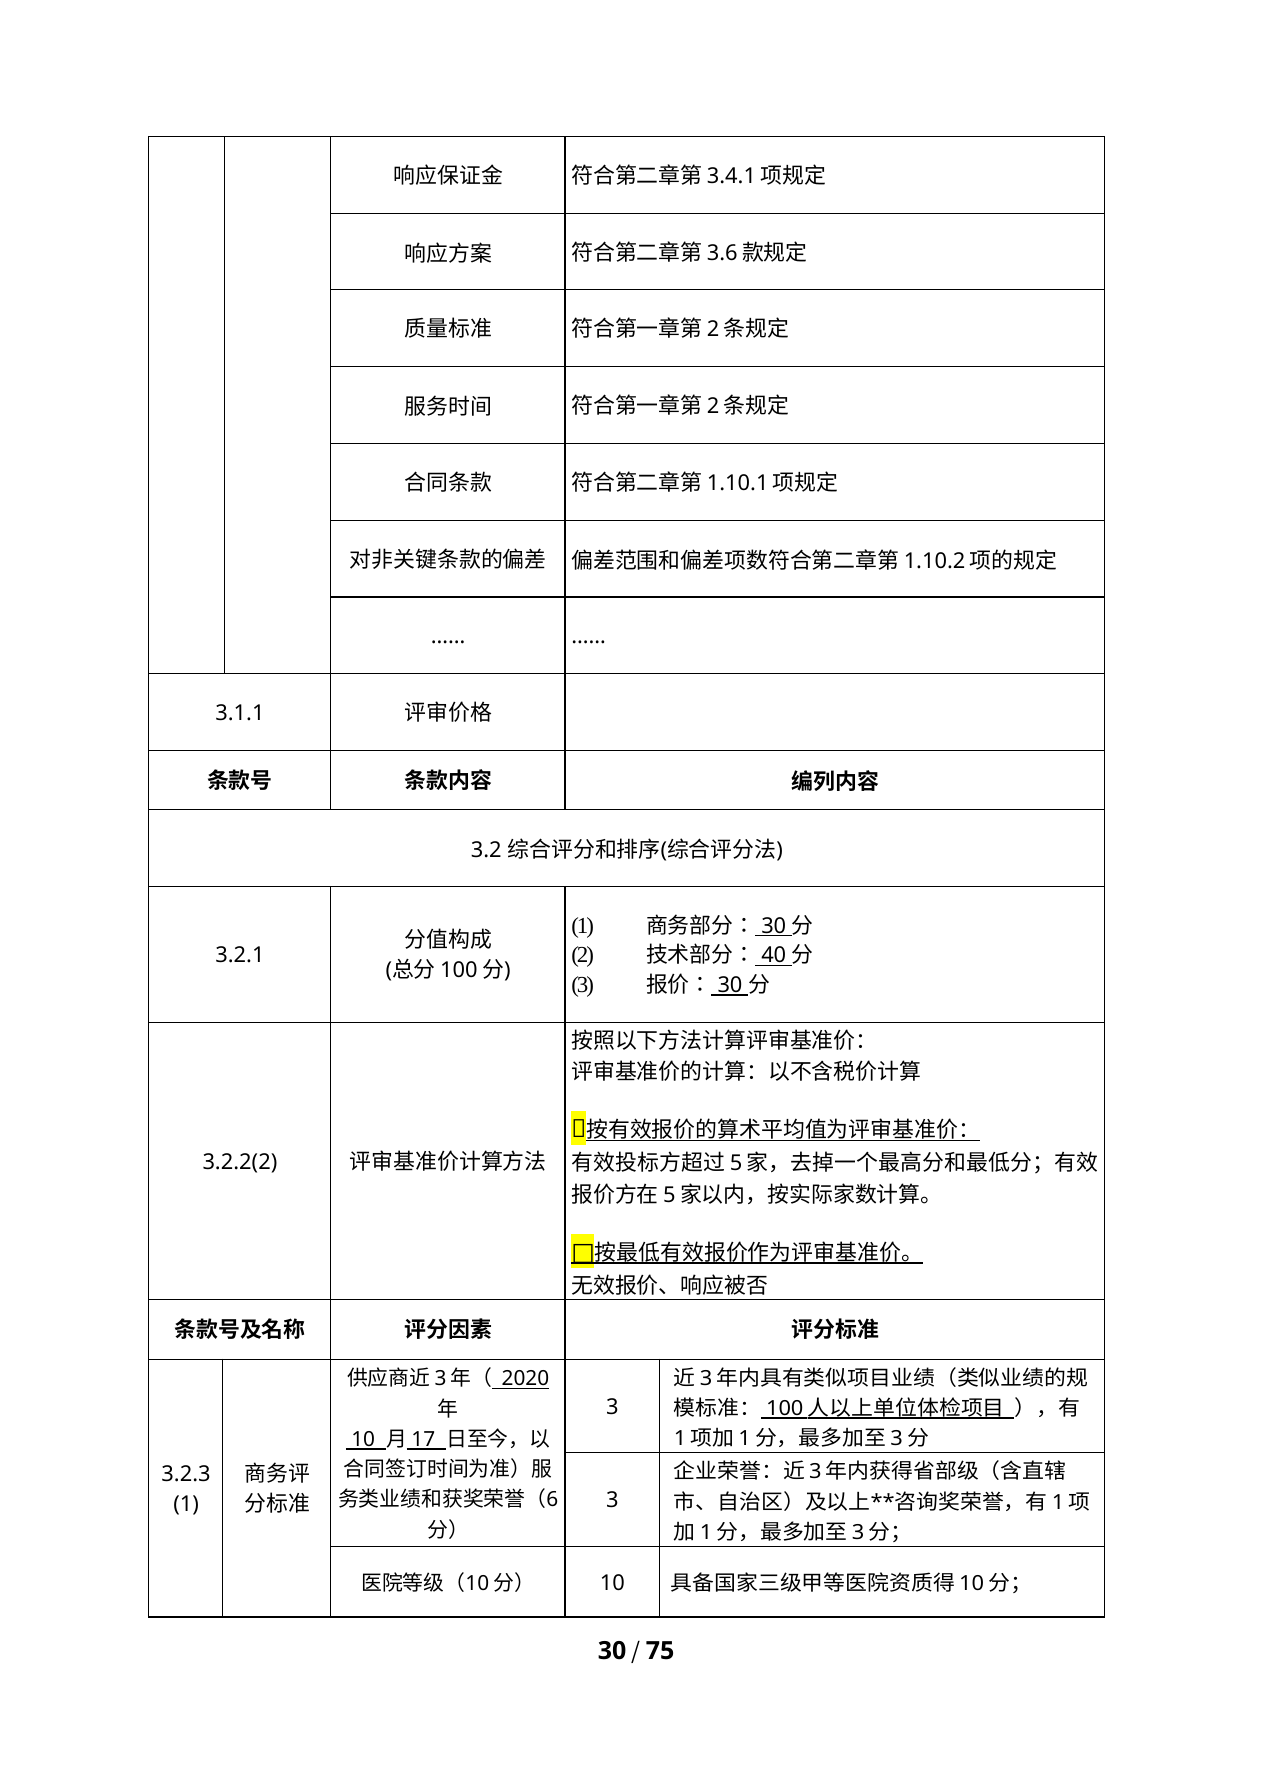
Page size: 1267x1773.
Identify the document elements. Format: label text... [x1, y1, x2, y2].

table_cell [566, 674, 1104, 750]
table_cell 3.2 综合评分和排序(综合评分法) [149, 810, 1104, 886]
table_cell …… [566, 598, 1104, 673]
table_cell 符合第二章第1.10.1项规定 [566, 444, 1104, 520]
table_cell 近3年内具有类似项目业绩（类似业绩的规模标准： 100人以上单位体检项目 ），有1项加1分，最多加至3分 [660, 1360, 1104, 1452]
table_cell …… [331, 598, 564, 673]
table_cell 医院等级（10分） [331, 1547, 564, 1616]
table_cell 服务时间 [331, 367, 564, 443]
table_cell 3 [566, 1453, 659, 1546]
table_cell 条款内容 [331, 751, 564, 809]
table_cell 符合第二章第3.4.1项规定 [566, 137, 1104, 213]
table_cell 企业荣誉：近3年内获得省部级（含直辖市、自治区）及以上**咨询奖荣誉，有1项加1分，最多加至3分； [660, 1453, 1104, 1546]
table_cell 按照以下方法计算评审基准价： 评审基准价的计算：以不含税价计算 按有效报价的算术平均值为评审基准价： 有效投标方超过5家，去掉一个最高分和最低分；有效报价方在5家以内，按实际家数计算。 □按最低有效报价作为评审基准价。 无效报价、响应被否 [566, 1023, 1104, 1299]
table_cell 符合第一章第2条规定 [566, 290, 1104, 366]
table_cell 3.2.1 [149, 887, 330, 1022]
table_cell 3.2.2(2) [149, 1023, 330, 1299]
table_cell 编列内容 [566, 751, 1104, 809]
table_cell 条款号 [149, 751, 330, 809]
table_cell 3.2.3 (1) [149, 1360, 222, 1616]
table_cell 响应保证金 [331, 137, 564, 213]
table_cell 3.1.1 [149, 674, 330, 750]
table_cell 分值构成 (总分100分) [331, 887, 564, 1022]
table_cell 质量标准 [331, 290, 564, 366]
table_cell 偏差范围和偏差项数符合第二章第1.10.2项的规定 [566, 521, 1104, 596]
table_cell 评分因素 [331, 1300, 564, 1358]
table_cell 符合第一章第2条规定 [566, 367, 1104, 443]
table_cell 评审基准价计算方法 [331, 1023, 564, 1299]
table_cell 10 [566, 1547, 659, 1616]
table_cell 具备国家三级甲等医院资质得10分； [660, 1547, 1104, 1616]
table_cell 商务评分标准 [223, 1360, 330, 1616]
table_cell 条款号及名称 [149, 1300, 330, 1358]
table_cell 合同条款 [331, 444, 564, 520]
table_cell 对非关键条款的偏差 [331, 521, 564, 596]
table_cell 评分标准 [566, 1300, 1104, 1358]
table_cell 响应方案 [331, 214, 564, 289]
table_cell 评审价格 [331, 674, 564, 750]
table_cell 符合第二章第3.6款规定 [566, 214, 1104, 289]
table_cell 3 [566, 1360, 659, 1452]
table_cell 供应商近3年（ 2020 年 10 月 17 日至今，以合同签订时间为准）服务类业绩和获奖荣誉（6分） [331, 1360, 564, 1546]
table_cell 商务部分： 30 分 技术部分： 40 分 报价： 30 分 [566, 887, 1104, 1022]
